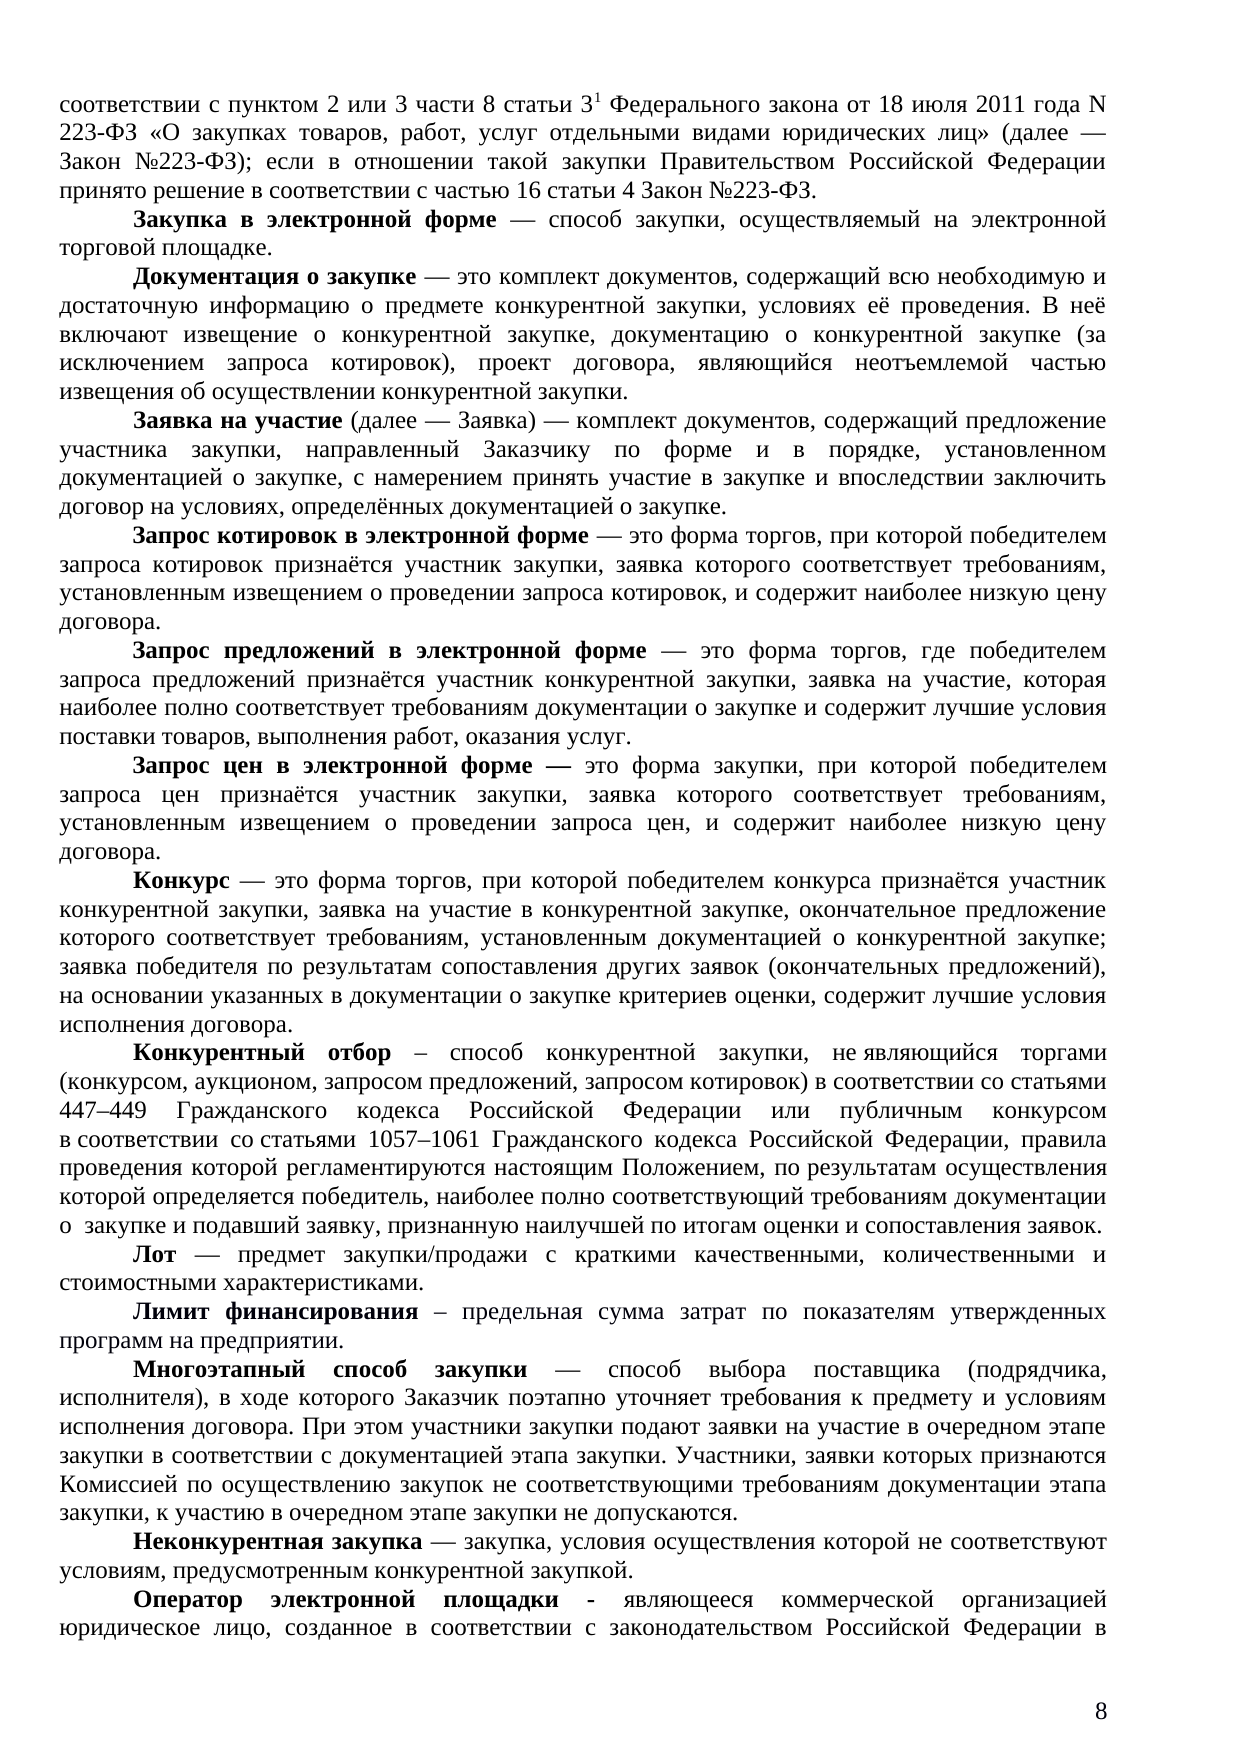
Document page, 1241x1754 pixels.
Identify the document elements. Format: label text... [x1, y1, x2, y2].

text Лот — предмет закупки/продажи с краткими качественными, количественными и стоимостными характеристиками. [59, 1239, 1107, 1296]
text Документация о закупке — это комплект документов, содержащий всю необходимую и достаточную информацию о предмете конкурентной закупки, условиях её проведения. В неё включают извещение о конкурентной закупке, документацию о конкурентной закупке (за исключением запроса котировок), проект договора, являющийся неотъемлемой частью извещения об осуществлении конкурентной закупки. [59, 261, 1107, 405]
text Неконкурентная закупка — закупка, условия осуществления которой не соответствуют условиям, предусмотренным конкурентной закупкой. [59, 1526, 1107, 1584]
text Многоэтапный способ закупки — способ выбора поставщика (подрядчика, исполнителя), в ходе которого Заказчик поэтапно уточняет требования к предмету и условиям исполнения договора. При этом участники закупки подают заявки на участие в очередном этапе закупки в соответствии с документацией этапа закупки. Участники, заявки которых признаются Комиссией по осуществлению закупок не соответствующими требованиям документации этапа закупки, к участию в очередном этапе закупки не допускаются. [59, 1354, 1107, 1526]
text Конкурентный отбор – способ конкурентной закупки, не являющийся торгами (конкурсом, аукционом, запросом предложений, запросом котировок) в соответствии со статьями 447–449 Гражданского кодекса Российской Федерации или публичным конкурсом в соответствии со статьями 1057–1061 Гражданского кодекса Российской Федерации, правила проведения которой регламентируются настоящим Положением, по результатам осуществления которой определяется победитель, наиболее полно соответствующий требованиям документации о закупке и подавший заявку, признанную наилучшей по итогам оценки и сопоставления заявок. [59, 1037, 1107, 1239]
text Запрос котировок в электронной форме — это форма торгов, при которой победителем запроса котировок признаётся участник закупки, заявка которого соответствует требованиям, установленным извещением о проведении запроса котировок, и содержит наиболее низкую цену договора. [59, 520, 1107, 635]
text Заявка на участие (далее — Заявка) — комплект документов, содержащий предложение участника закупки, направленный Заказчику по форме и в порядке, установленном документацией о закупке, с намерением принять участие в закупке и впоследствии заключить договор на условиях, определённых документацией о закупке. [59, 405, 1107, 520]
text Запрос цен в электронной форме — это форма закупки, при которой победителем запроса цен признаётся участник закупки, заявка которого соответствует требованиям, установленным извещением о проведении запроса цен, и содержит наиболее низкую цену договора. [59, 750, 1107, 865]
text Запрос предложений в электронной форме — это форма торгов, где победителем запроса предложений признаётся участник конкурентной закупки, заявка на участие, которая наиболее полно соответствует требованиям документации о закупке и содержит лучшие условия поставки товаров, выполнения работ, оказания услуг. [59, 635, 1107, 750]
text Закупка в электронной форме — способ закупки, осуществляемый на электронной торговой площадке. [59, 204, 1107, 261]
text Лимит финансирования – предельная сумма затрат по показателям утвержденных программ на предприятии. [59, 1296, 1107, 1354]
text Конкурс — это форма торгов, при которой победителем конкурса признаётся участник конкурентной закупки, заявка на участие в конкурентной закупке, окончательное предложение которого соответствует требованиям, установленным документацией о конкурентной закупке; заявка победителя по результатам сопоставления других заявок (окончательных предложений), на основании указанных в документации о закупке критериев оценки, содержит лучшие условия исполнения договора. [59, 865, 1107, 1037]
